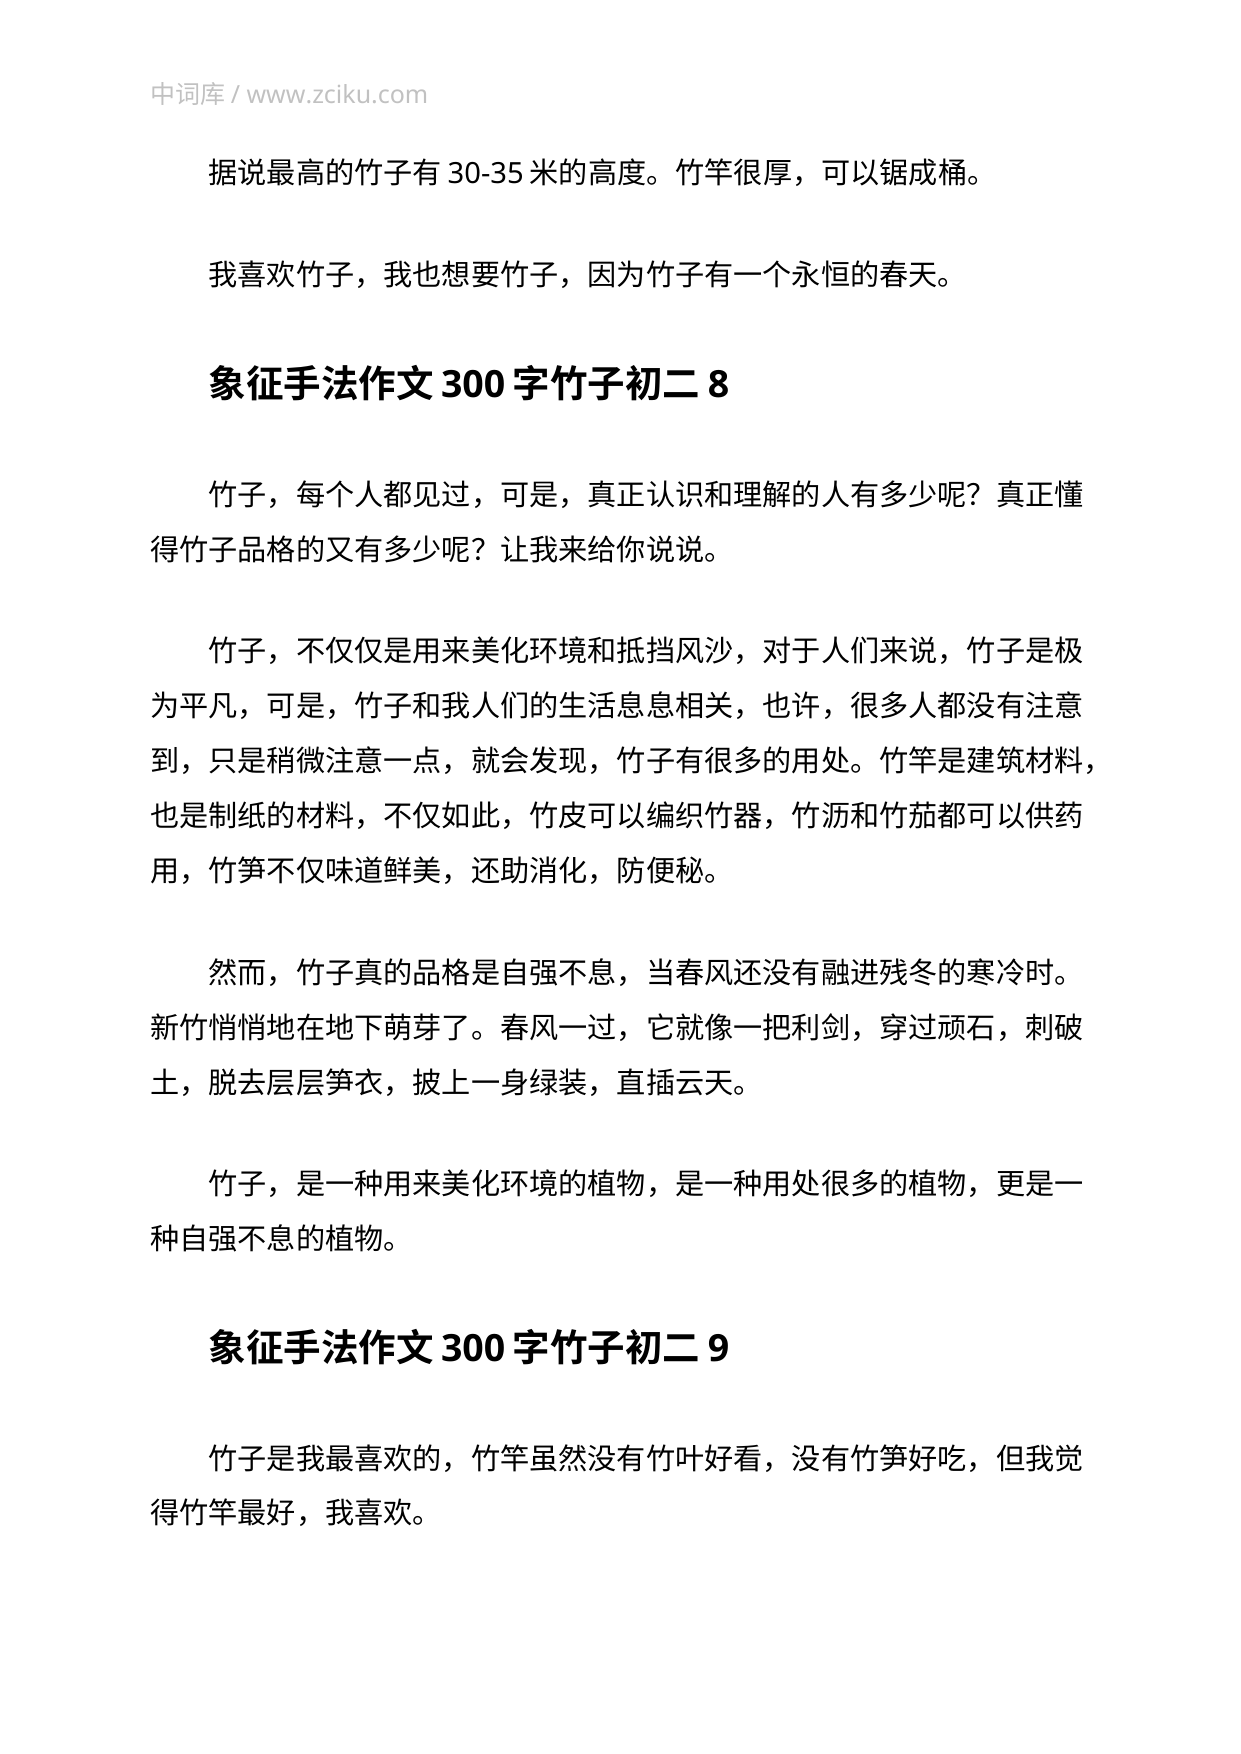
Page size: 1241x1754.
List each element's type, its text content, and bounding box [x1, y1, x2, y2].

text 竹子，是一种用来美化环境的植物，是一种用处很多的植物，更是一种自强不息的植物。 [150, 1161, 1090, 1258]
text 据说最高的竹子有30-35米的高度。竹竿很厚，可以锯成桶。 [150, 150, 1090, 192]
text 竹子，每个人都见过，可是，真正认识和理解的人有多少呢？真正懂得竹子品格的又有多少呢？让我来给你说说。 [150, 471, 1090, 568]
text 象征手法作文300字竹子初二9 [150, 1318, 1090, 1372]
text 然而，竹子真的品格是自强不息，当春风还没有融进残冬的寒冷时。新竹悄悄地在地下萌芽了。春风一过，它就像一把利剑，穿过顽石，刺破土，脱去层层笋衣，披上一身绿装，直插云天。 [150, 949, 1090, 1101]
text 我喜欢竹子，我也想要竹子，因为竹子有一个永恒的春天。 [150, 252, 1090, 294]
text 竹子是我最喜欢的，竹竿虽然没有竹叶好看，没有竹笋好吃，但我觉得竹竿最好，我喜欢。 [150, 1435, 1090, 1532]
text 象征手法作文300字竹子初二8 [150, 354, 1090, 408]
text 竹子，不仅仅是用来美化环境和抵挡风沙，对于人们来说，竹子是极为平凡，可是，竹子和我人们的生活息息相关，也许，很多人都没有注意到，只是稍微注意一点，就会发现，竹子有很多的用处。竹竿是建筑材料，也是制纸的材料，不仅如此，竹皮可以编织竹器，竹沥和竹茄都可以供药用，竹笋不仅味道鲜美，还助消化，防便秘。 [150, 628, 1090, 890]
